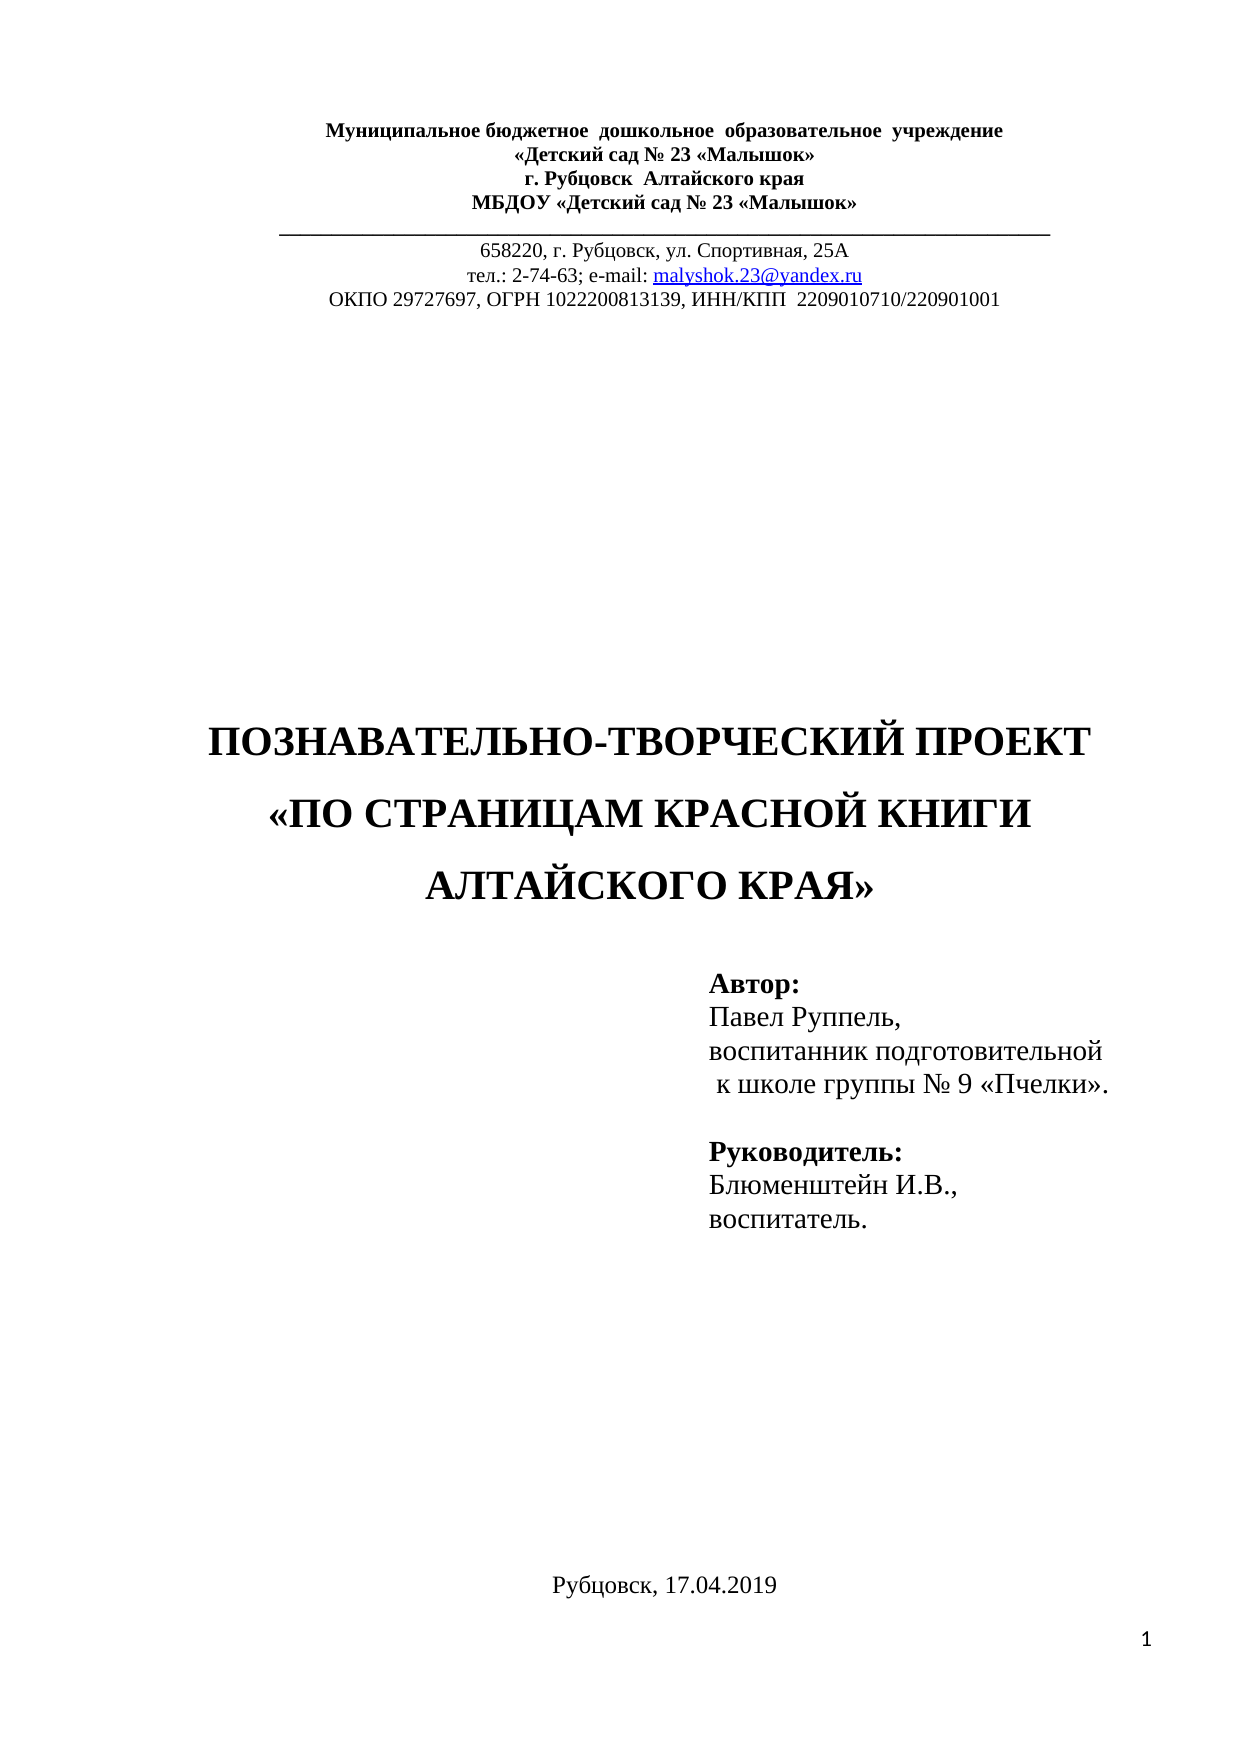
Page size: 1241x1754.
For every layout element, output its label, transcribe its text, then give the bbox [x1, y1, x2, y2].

text тел.: 2-74-63; e-mail: malyshok.23@yandex.ru [177, 262, 1152, 287]
text Автор: [709, 966, 1152, 999]
text Рубцовск, 17.04.2019 [177, 1570, 1152, 1598]
text Блюменштейн И.В., [709, 1167, 1152, 1201]
text воспитатель. [709, 1201, 1152, 1234]
text __________________________________________________________________________ [177, 214, 1152, 238]
text МБДОУ «Детский сад № 23 «Малышок» [177, 190, 1152, 214]
text г. Рубцовск Алтайского края [177, 166, 1152, 190]
text «ПО СТРАНИЦАМ КРАСНОЙ КНИГИ АЛТАЙСКОГО КРАЯ» [177, 789, 1122, 908]
text Павел Руппель, [709, 999, 1152, 1033]
text к школе группы № 9 «Пчелки». [709, 1067, 1152, 1100]
text ПОЗНАВАТЕЛЬНО-ТВОРЧЕСКИЙ ПРОЕКТ [177, 717, 1122, 765]
text воспитанник подготовительной [709, 1033, 1152, 1067]
text ОКПО 29727697, ОГРН 1022200813139, ИНН/КПП 2209010710/220901001 [177, 287, 1152, 311]
text Руководитель: [709, 1134, 1152, 1167]
text «Детский сад № 23 «Малышок» [177, 142, 1152, 166]
text . Рубцовск, ул. Спортивная, 25А [177, 238, 1152, 262]
text Муниципальное бюджетное дошкольное образовательное учреждение [177, 118, 1152, 142]
